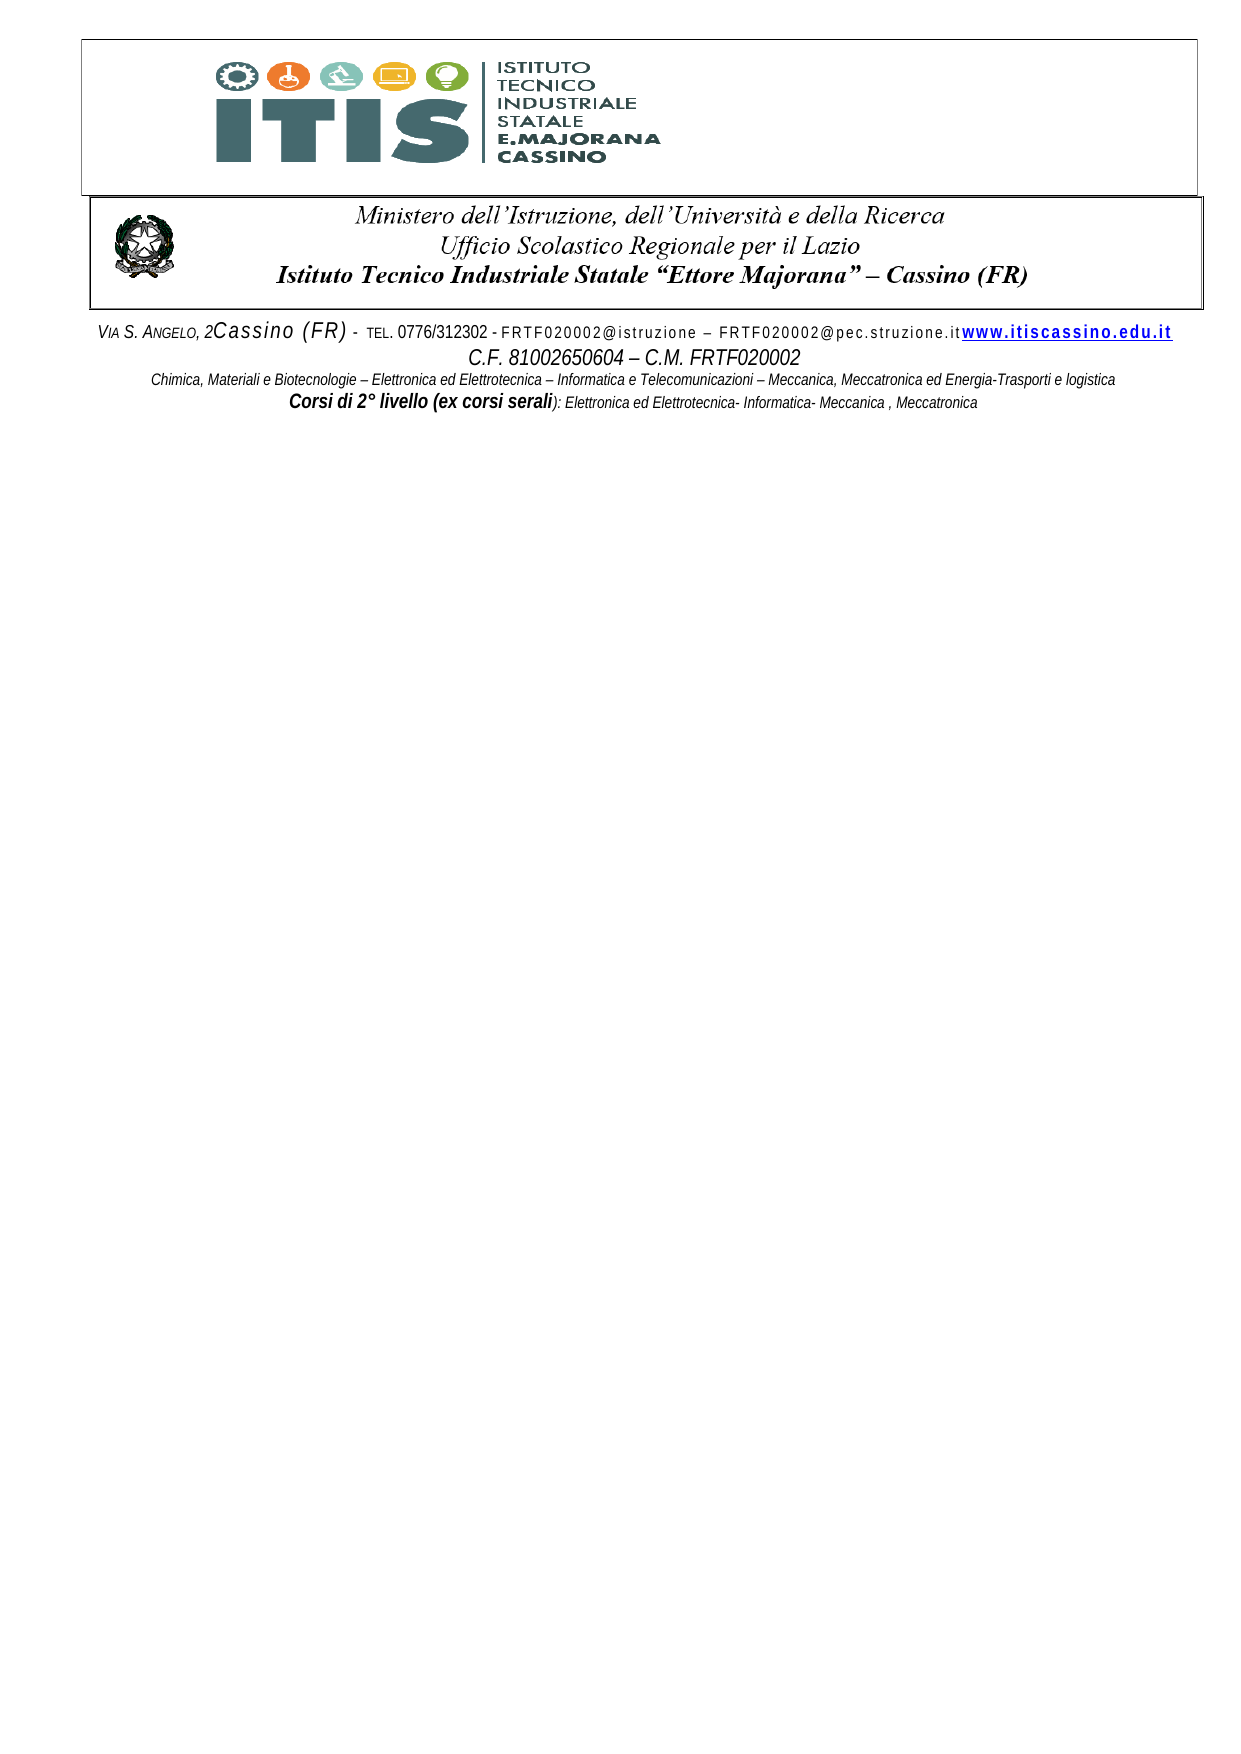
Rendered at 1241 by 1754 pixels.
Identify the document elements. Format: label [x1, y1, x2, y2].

picture [73, 32, 1210, 317]
